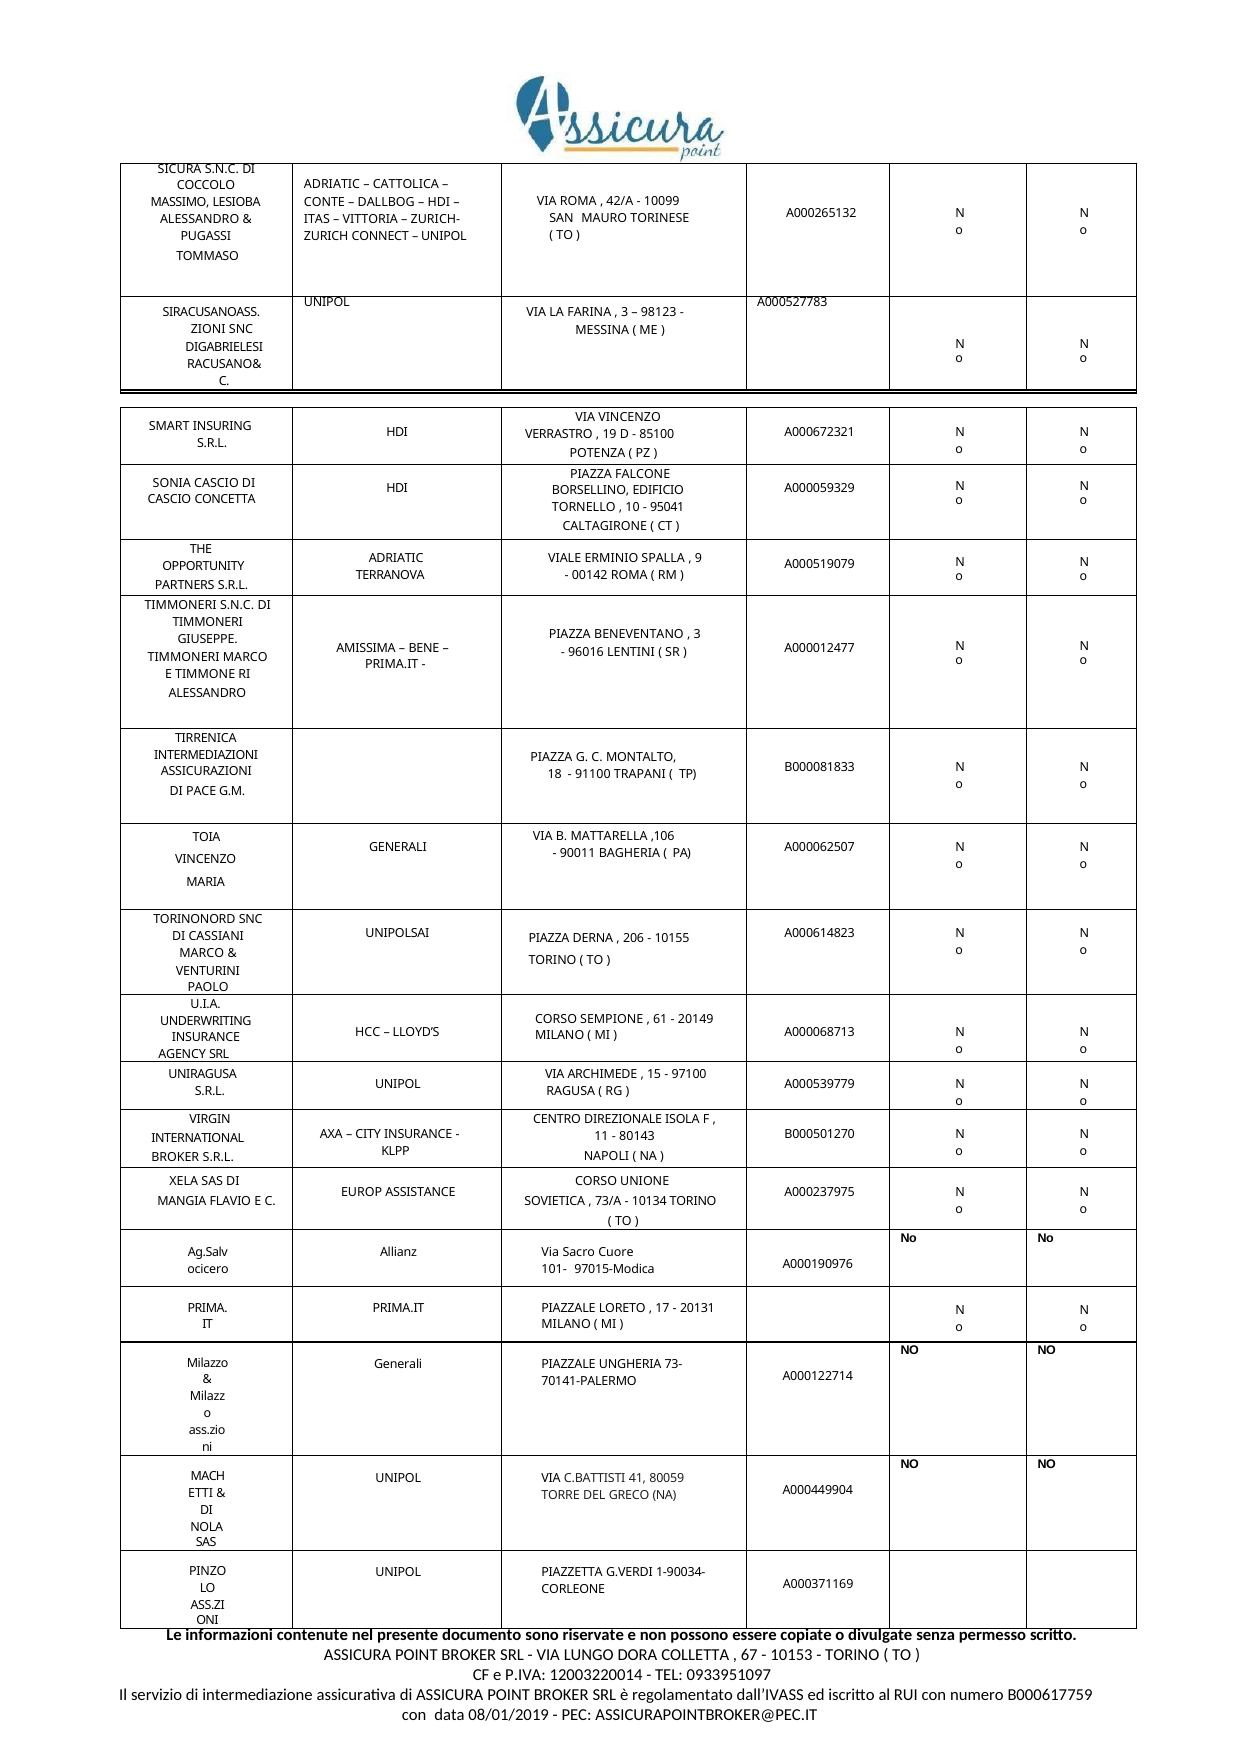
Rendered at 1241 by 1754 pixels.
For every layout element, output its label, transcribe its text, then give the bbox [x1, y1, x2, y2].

table_cell [1027, 1551, 1136, 1627]
table_cell VIA B. MATTARELLA ,106 - 90011 BAGHERIA ( PA) [502, 824, 746, 909]
table_cell EUROP ASSISTANCE [293, 1168, 501, 1229]
table_cell UNIPOL [293, 1062, 501, 1109]
table_cell [747, 1287, 889, 1341]
table_cell N o [890, 910, 1026, 994]
table_cell SICURA S.N.C. DI COCCOLO MASSIMO, LESIOBA ALESSANDRO & PUGASSI TOMMASO [121, 164, 292, 296]
table_cell UNIPOLSAI [293, 910, 501, 994]
table_cell TORINONORD SNC DI CASSIANI MARCO & VENTURINI PAOLO [121, 910, 292, 994]
table_cell N o [1027, 1168, 1136, 1229]
table_cell A000059329 [747, 465, 889, 539]
table_cell UNIRAGUSA S.R.L. [121, 1062, 292, 1109]
table_cell SONIA CASCIO DI CASCIO CONCETTA [121, 465, 292, 539]
table_cell AXA – CITY INSURANCE - KLPP [293, 1110, 501, 1167]
table_cell Allianz [293, 1230, 501, 1286]
table_cell N o [1027, 1062, 1136, 1109]
table_header VIA VINCENZO VERRASTRO , 19 D - 85100 POTENZA ( PZ ) [502, 408, 746, 464]
table_cell PIAZZA DERNA , 206 - 10155 TORINO ( TO ) [502, 910, 746, 994]
table_cell N o [1027, 995, 1136, 1061]
table_cell CENTRO DIREZIONALE ISOLA F , 11 - 80143 NAPOLI ( NA ) [502, 1110, 746, 1167]
table_cell N o [1027, 1110, 1136, 1167]
table_cell XELA SAS DI MANGIA FLAVIO E C. [121, 1168, 292, 1229]
table_cell N o [890, 465, 1026, 539]
table_cell UNIPOL [293, 297, 501, 389]
table_cell MACH ETTI & DI NOLA SAS [121, 1456, 292, 1550]
table_cell N o [890, 729, 1026, 823]
table_cell PRIMA. IT [121, 1287, 292, 1341]
table_cell TOIA VINCENZO MARIA [121, 824, 292, 909]
table_cell VIALE ERMINIO SPALLA , 9 - 00142 ROMA ( RM ) [502, 540, 746, 595]
table_cell N o [1027, 824, 1136, 909]
table_cell N o [1027, 596, 1136, 728]
table_cell PIAZZETTA G.VERDI 1-90034- CORLEONE [502, 1551, 746, 1627]
table_cell N o [890, 824, 1026, 909]
table_header SMART INSURING S.R.L. [121, 408, 292, 464]
table_cell A000527783 [747, 297, 889, 389]
table_cell N o [890, 540, 1026, 595]
table_cell SIRACUSANOASS. ZIONI SNC DIGABRIELESI RACUSANO& C. [121, 297, 292, 389]
table_cell A000012477 [747, 596, 889, 728]
table_cell Generali [293, 1343, 501, 1455]
table_cell N o [890, 995, 1026, 1061]
table_cell [293, 729, 501, 823]
table_cell PINZO LO ASS.ZI ONI [121, 1551, 292, 1627]
table_cell A000237975 [747, 1168, 889, 1229]
table_cell AMISSIMA – BENE – PRIMA.IT - [293, 596, 501, 728]
table_cell CORSO SEMPIONE , 61 - 20149 MILANO ( MI ) [502, 995, 746, 1061]
table_cell ADRIATIC – CATTOLICA – CONTE – DALLBOG – HDI – ITAS – VITTORIA – ZURICH- ZURICH CONNECT – UNIPOL [293, 164, 501, 296]
table_header HDI [293, 408, 501, 464]
table_cell PRIMA.IT [293, 1287, 501, 1341]
table_cell NO [1027, 1456, 1136, 1550]
table_cell A000449904 [747, 1456, 889, 1550]
table_cell UNIPOL [293, 1456, 501, 1550]
table_cell N o [890, 1062, 1026, 1109]
table_cell A000122714 [747, 1343, 889, 1455]
table_cell B000081833 [747, 729, 889, 823]
table_cell A000265132 [747, 164, 889, 296]
table_cell N o [1027, 729, 1136, 823]
table_cell VIA ARCHIMEDE , 15 - 97100 RAGUSA ( RG ) [502, 1062, 746, 1109]
table_cell N o [1027, 297, 1136, 389]
table_cell N o [1027, 1287, 1136, 1341]
table_cell HDI [293, 465, 501, 539]
table_cell CORSO UNIONE SOVIETICA , 73/A - 10134 TORINO ( TO ) [502, 1168, 746, 1229]
table_cell N o [890, 596, 1026, 728]
table_header N o [890, 408, 1026, 464]
table_cell PIAZZALE UNGHERIA 73- 70141-PALERMO [502, 1343, 746, 1455]
table_cell VIA ROMA , 42/A - 10099 SAN MAURO TORINESE ( TO ) [502, 164, 746, 296]
table_cell NO [1027, 1343, 1136, 1455]
table_cell Via Sacro Cuore 101- 97015-Modica [502, 1230, 746, 1286]
table_cell GENERALI [293, 824, 501, 909]
table_cell UNIPOL [293, 1551, 501, 1627]
table_cell N o [890, 1287, 1026, 1341]
table_cell N o [1027, 465, 1136, 539]
table_cell A000614823 [747, 910, 889, 994]
table_cell PIAZZA G. C. MONTALTO, 18 - 91100 TRAPANI ( TP) [502, 729, 746, 823]
table_cell NO [890, 1456, 1026, 1550]
table_cell PIAZZALE LORETO , 17 - 20131 MILANO ( MI ) [502, 1287, 746, 1341]
table_cell A000068713 [747, 995, 889, 1061]
table_cell VIA LA FARINA , 3 – 98123 - MESSINA ( ME ) [502, 297, 746, 389]
table_cell A000539779 [747, 1062, 889, 1109]
table_cell No [890, 1230, 1026, 1286]
table_cell HCC – LLOYD’S [293, 995, 501, 1061]
table_cell N o [1027, 910, 1136, 994]
table_cell No [1027, 1230, 1136, 1286]
table_cell N o [890, 164, 1026, 296]
table_cell THE OPPORTUNITY PARTNERS S.R.L. [121, 540, 292, 595]
table_cell N o [1027, 164, 1136, 296]
table_cell Milazzo & Milazzo ass.zio ni [121, 1343, 292, 1455]
table_cell PIAZZA FALCONE BORSELLINO, EDIFICIO TORNELLO , 10 - 95041 CALTAGIRONE ( CT ) [502, 465, 746, 539]
table_cell A000062507 [747, 824, 889, 909]
table_cell VIRGIN INTERNATIONAL BROKER S.R.L. [121, 1110, 292, 1167]
table_cell NO [890, 1343, 1026, 1455]
table_cell PIAZZA BENEVENTANO , 3 - 96016 LENTINI ( SR ) [502, 596, 746, 728]
table_cell VIA C.BATTISTI 41, 80059 TORRE DEL GRECO (NA) [502, 1456, 746, 1550]
table_cell TIRRENICA INTERMEDIAZIONI ASSICURAZIONI DI PACE G.M. [121, 729, 292, 823]
table_cell N o [890, 1110, 1026, 1167]
table_cell Ag.Salv ocicero [121, 1230, 292, 1286]
table_header A000672321 [747, 408, 889, 464]
table_cell ADRIATIC TERRANOVA [293, 540, 501, 595]
table_cell [890, 1551, 1026, 1627]
table_cell N o [1027, 540, 1136, 595]
picture [506, 72, 732, 163]
table_cell A000519079 [747, 540, 889, 595]
table_cell A000190976 [747, 1230, 889, 1286]
table_cell TIMMONERI S.N.C. DI TIMMONERI GIUSEPPE. TIMMONERI MARCO E TIMMONE RI ALESSANDRO [121, 596, 292, 728]
table_cell N o [890, 1168, 1026, 1229]
table_cell B000501270 [747, 1110, 889, 1167]
table_header N o [1027, 408, 1136, 464]
table_cell N o [890, 297, 1026, 389]
table_cell U.I.A. UNDERWRITING INSURANCE AGENCY SRL [121, 995, 292, 1061]
table_cell A000371169 [747, 1551, 889, 1627]
